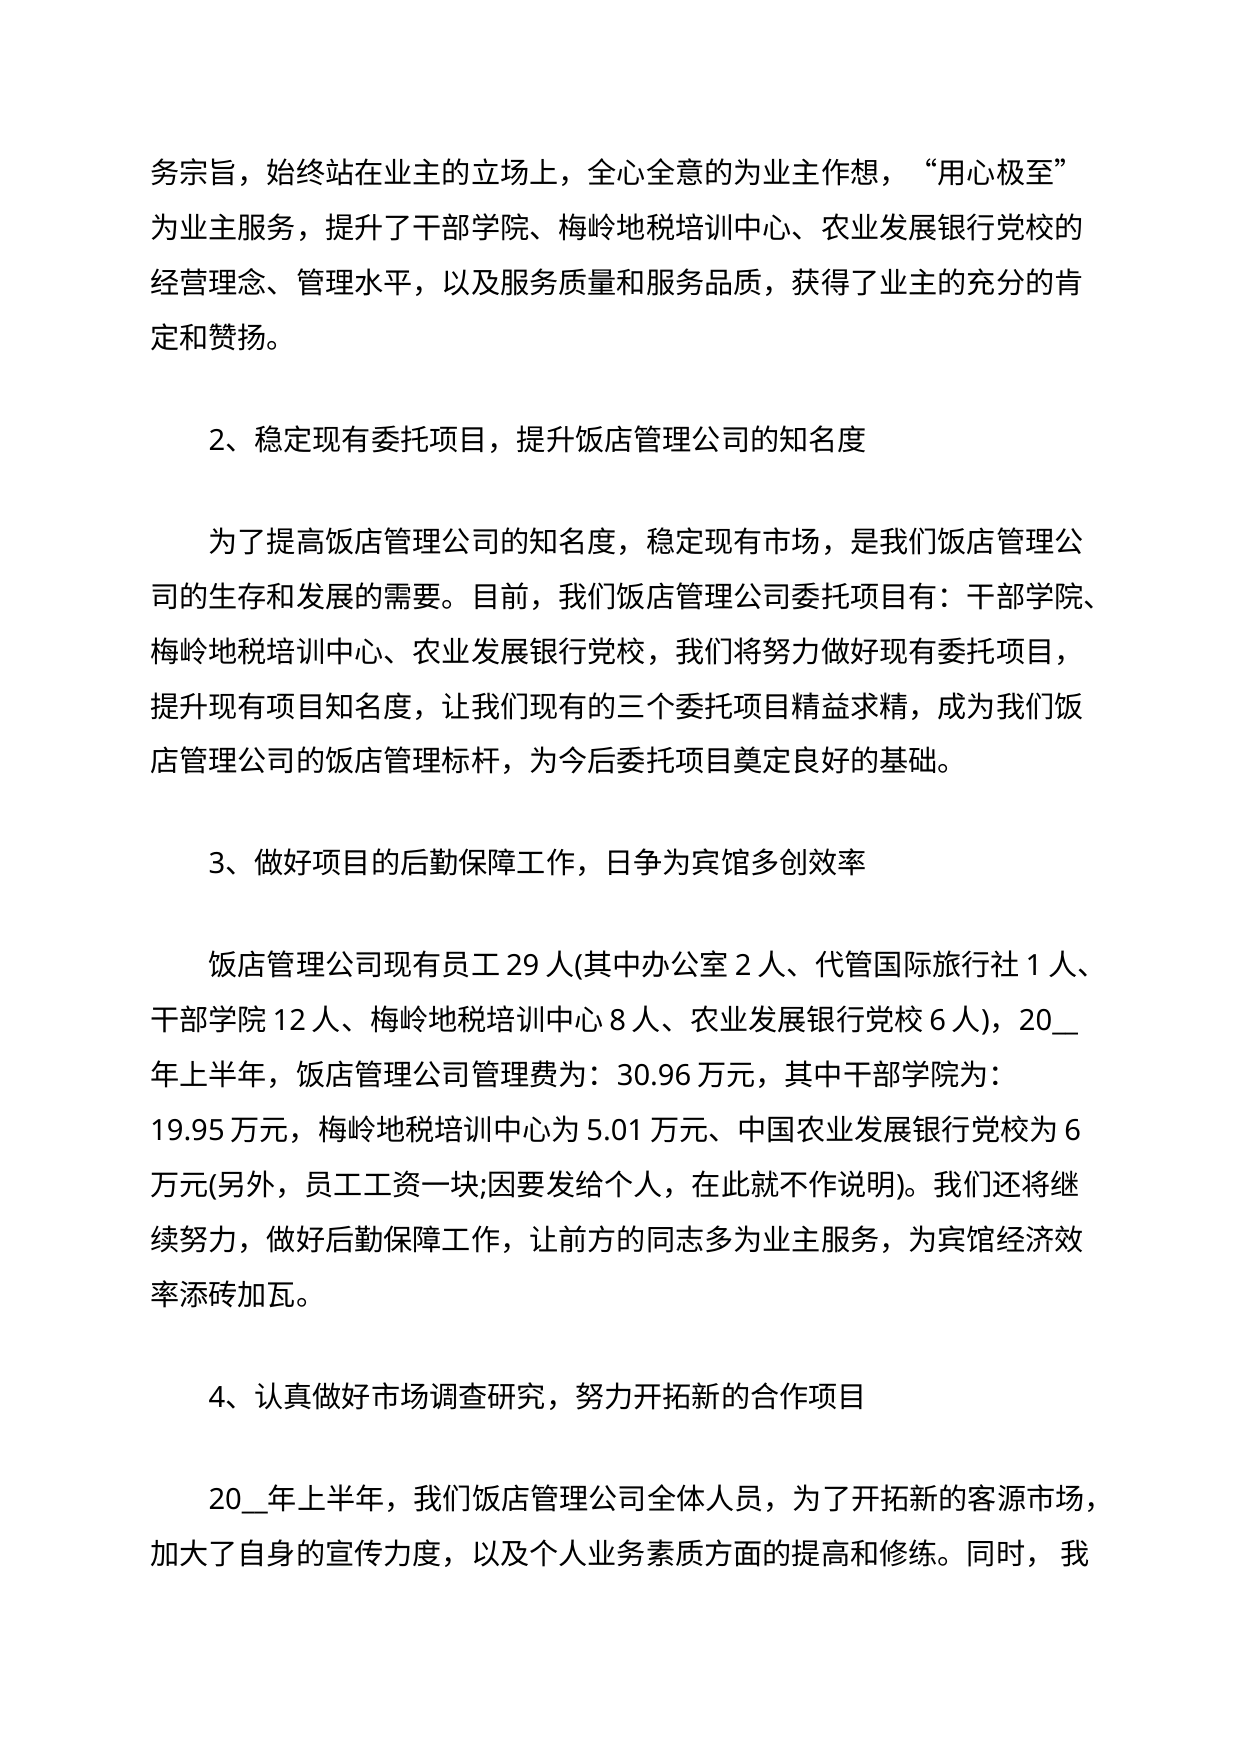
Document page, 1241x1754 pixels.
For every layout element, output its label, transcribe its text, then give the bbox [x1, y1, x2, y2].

text 2、稳定现有委托项目，提升饭店管理公司的知名度 [150, 416, 1090, 459]
text 3、做好项目的后勤保障工作，日争为宾馆多创效率 [150, 840, 1090, 882]
text 4、认真做好市场调查研究，努力开拓新的合作项目 [150, 1373, 1090, 1416]
text 为了提高饭店管理公司的知名度，稳定现有市场，是我们饭店管理公司的生存和发展的需要。目前，我们饭店管理公司委托项目有：干部学院、梅岭地税培训中心、农业发展银行党校，我们将努力做好现有委托项目，提升现有项目知名度，让我们现有的三个委托项目精益求精，成为我们饭店管理公司的饭店管理标杆，为今后委托项目奠定良好的基础。 [150, 518, 1090, 780]
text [150, 150, 1090, 357]
text 饭店管理公司现有员工29人(其中办公室2人、代管国际旅行社1人、干部学院12人、梅岭地税培训中心8人、农业发展银行党校6人)，20__年上半年，饭店管理公司管理费为：30.96万元，其中干部学院为：19.95万元，梅岭地税培训中心为5.01万元、中国农业发展银行党校为6万元(另外，员工工资一块;因要发给个人，在此就不作说明)。我们还将继续努力，做好后勤保障工作，让前方的同志多为业主服务，为宾馆经济效率添砖加瓦。 [150, 942, 1090, 1314]
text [150, 1475, 1090, 1573]
